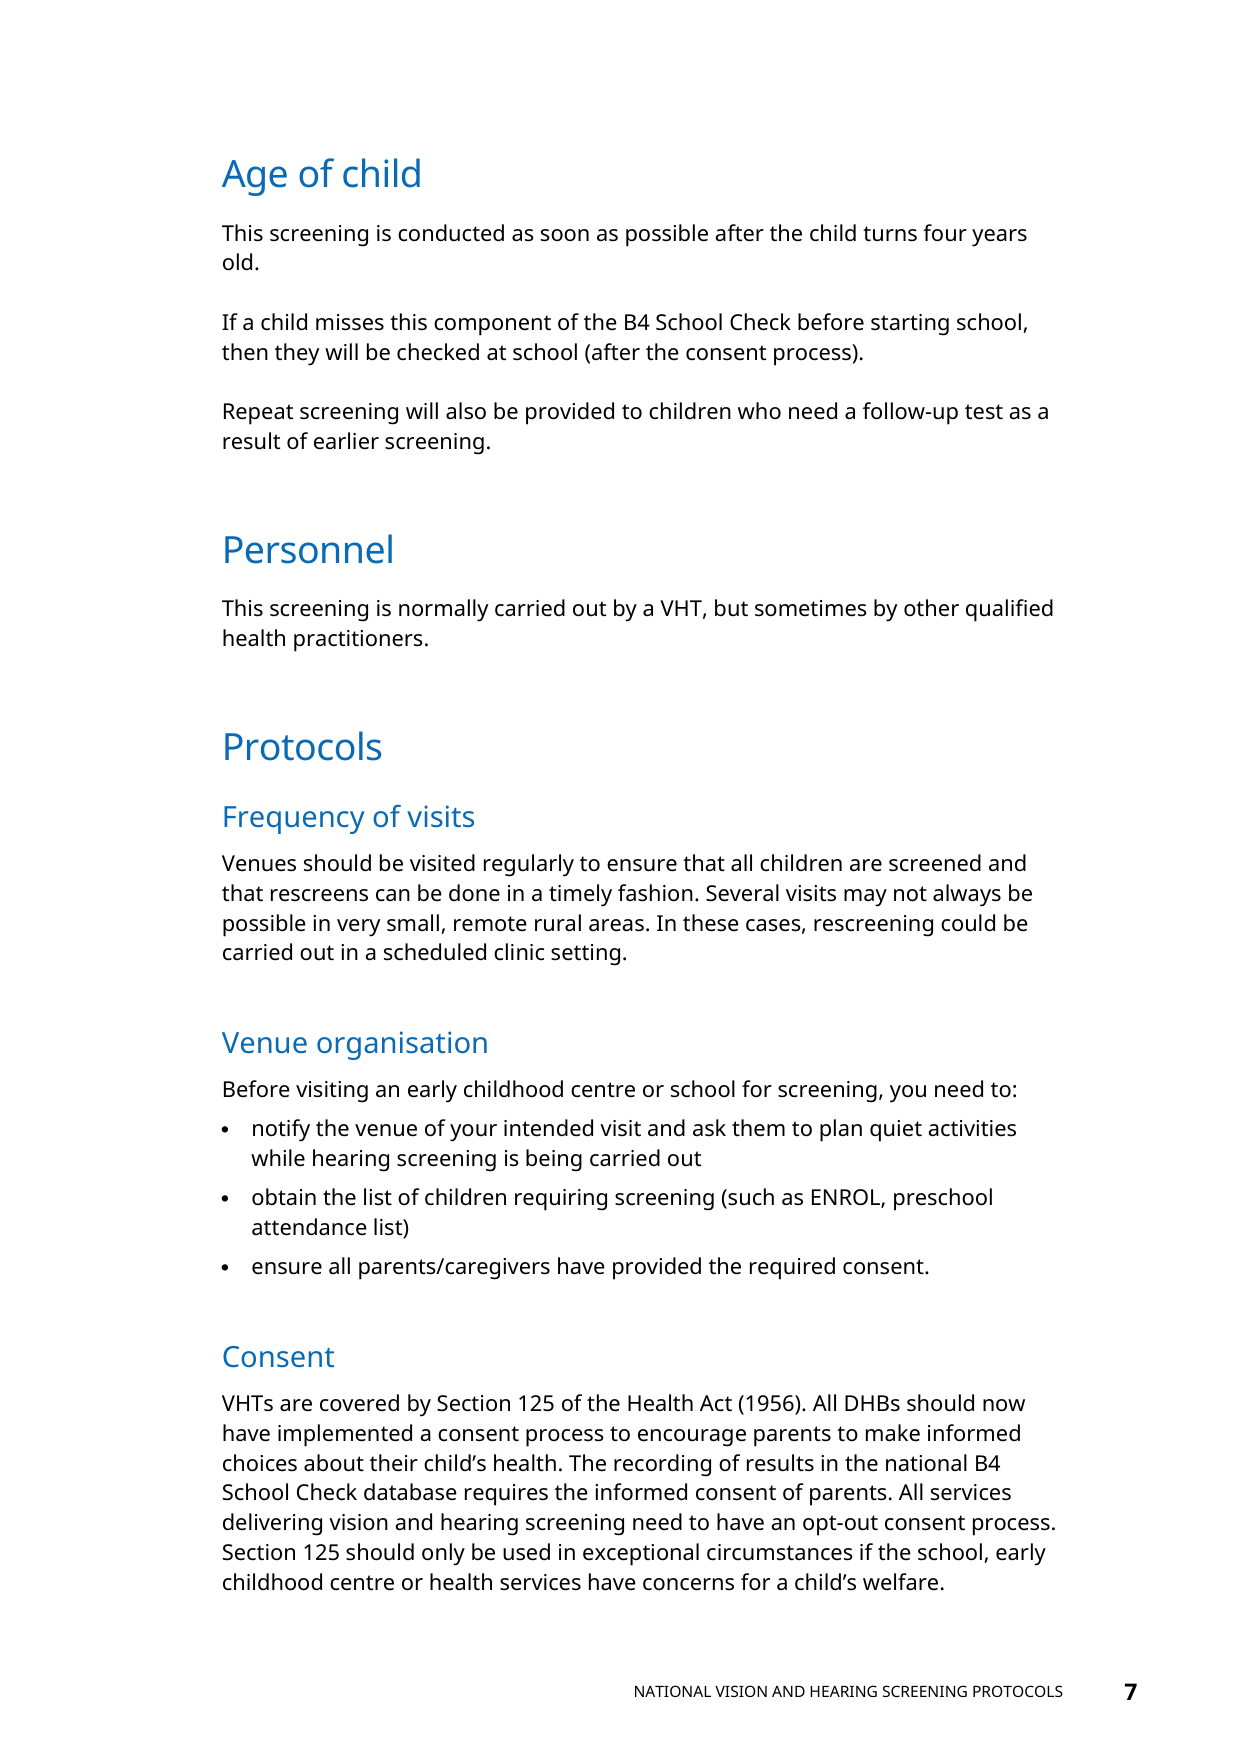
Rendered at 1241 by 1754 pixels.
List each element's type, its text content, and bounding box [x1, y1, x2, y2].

text ensure all parents/caregivers have provided the required consent. [222, 1251, 1063, 1281]
text If a child misses this component of the B4 School Check before starting school, then they will be checked at school (after the consent process). [222, 307, 1063, 366]
subtitle Venue organisation [222, 1022, 1063, 1062]
subtitle Personnel [222, 523, 1063, 574]
text VHTs are covered by Section 125 of the Health Act (1956). All DHBs should now have implemented a consent process to encourage parents to make informed choices about their child’s health. The recording of results in the national B4 School Check database requires the informed consent of parents. All services delivering vision and hearing screening need to have an opt-out consent process. Section 125 should only be used in exceptional circumstances if the school, early childhood centre or health services have concerns for a child’s welfare. [222, 1388, 1063, 1597]
text notify the venue of your intended visit and ask them to plan quiet activities while hearing screening is being carried out [222, 1113, 1063, 1173]
subtitle Frequency of visits [222, 796, 1063, 836]
subtitle Protocols [222, 720, 1063, 771]
text Repeat screening will also be provided to children who need a follow-up test as a result of earlier screening. [222, 396, 1063, 456]
text This screening is normally carried out by a VHT, but sometimes by other qualified health practitioners. [222, 593, 1063, 652]
text Venues should be visited regularly to ensure that all children are screened and that rescreens can be done in a timely fashion. Several visits may not always be possible in very small, remote rural areas. In these cases, rescreening could be carried out in a scheduled clinic setting. [222, 848, 1063, 967]
subtitle Age of child [222, 148, 1063, 199]
subtitle Consent [222, 1336, 1063, 1376]
text obtain the list of children requiring screening (such as ENROL, preschool attendance list) [222, 1182, 1063, 1242]
text This screening is conducted as soon as possible after the child turns four years old. [222, 217, 1063, 277]
text Before visiting an early childhood centre or school for screening, you need to: [222, 1074, 1063, 1104]
